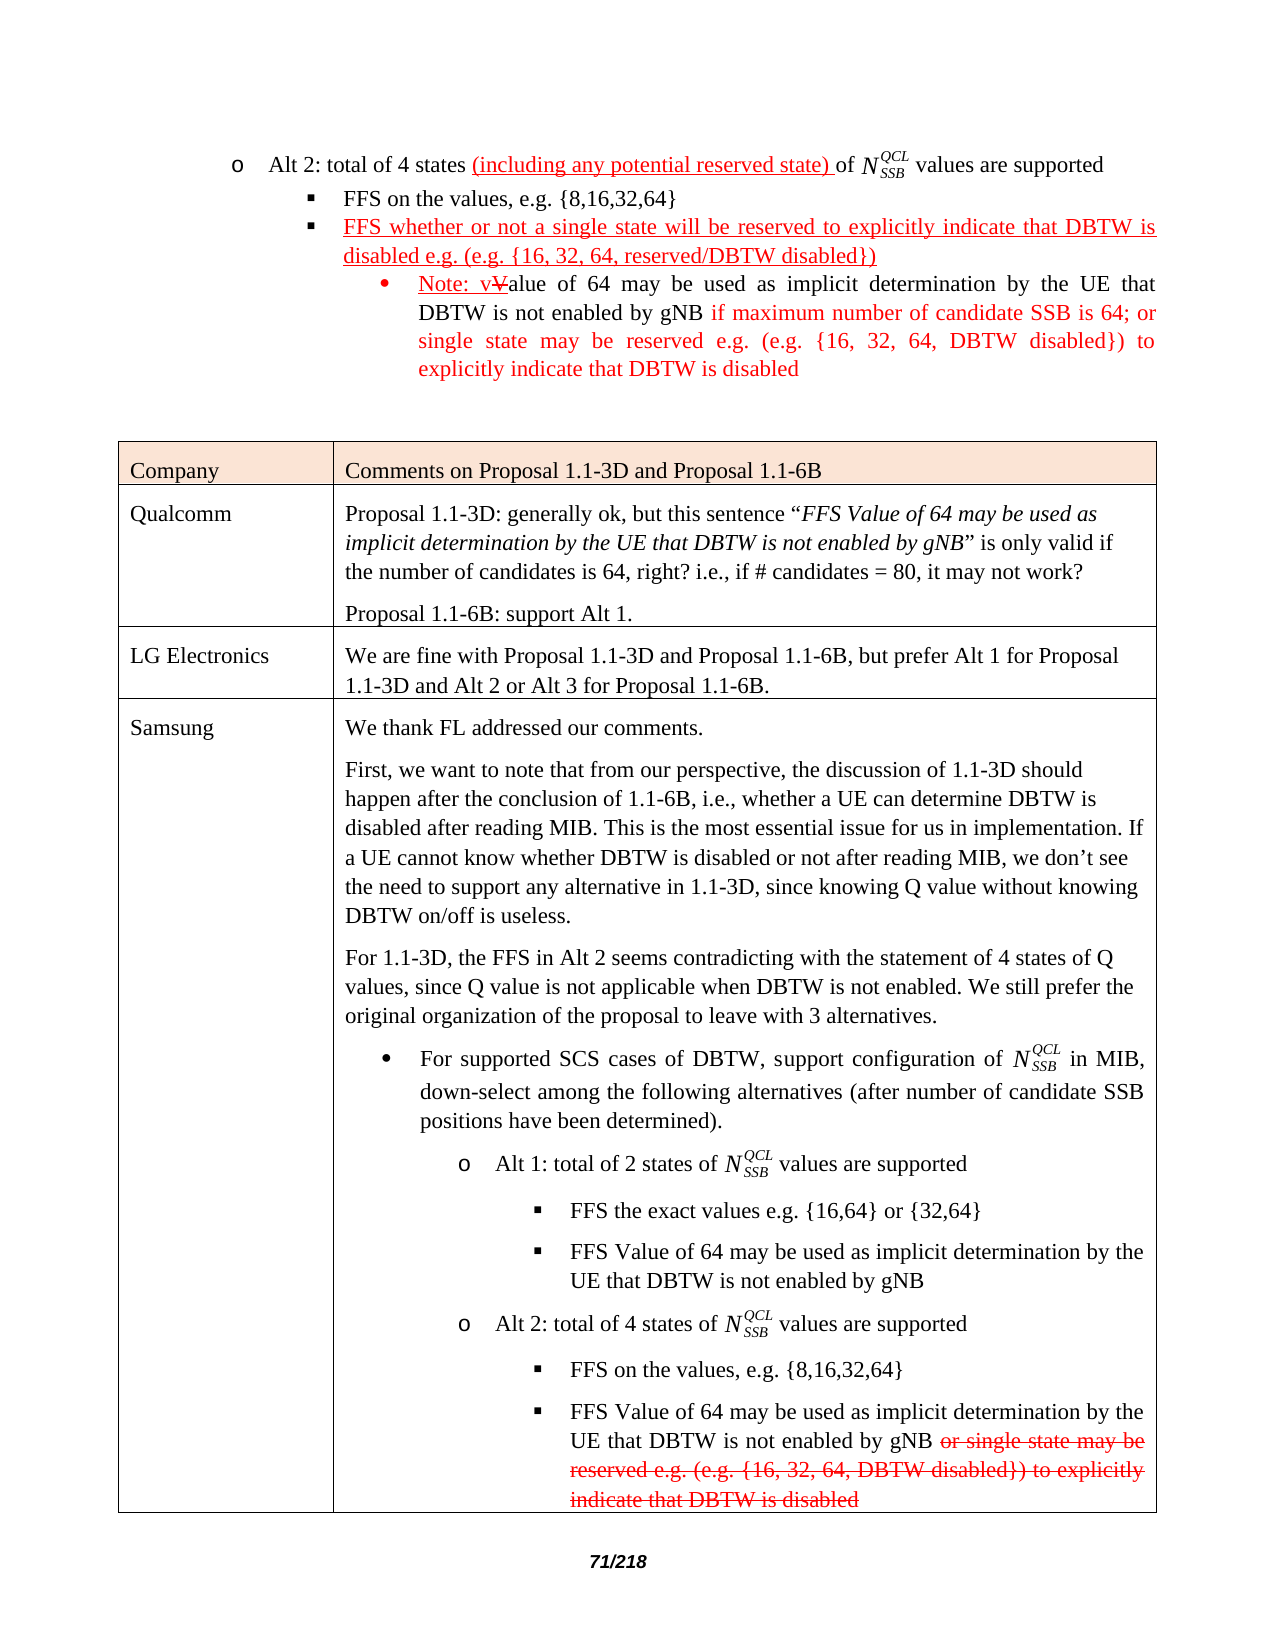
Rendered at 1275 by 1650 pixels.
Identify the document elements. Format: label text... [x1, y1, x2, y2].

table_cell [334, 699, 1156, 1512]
list FFS whether or not a single state will be reserved to explicitly indicate that DBTW is disabled e.g. (e.g. {16, 32, 64, reserved/DBTW disabled}) [306, 213, 1157, 268]
list FFS on the values, e.g. {8,16,32,64} [306, 185, 1157, 211]
list Note: vValue of 64 may be used as implicit determination by the UE that DBTW is not enabled by gNB if maximum number of candidate SSB is 64; or single state may be reserved e.g. (e.g. {16, 32, 64, DBTW disabled}) to explicitly indicate that DBTW is disabled [381, 270, 1157, 382]
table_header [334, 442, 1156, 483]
list Alt 2: total of 4 states (including any potential reserved state) of values are supported [231, 148, 1157, 183]
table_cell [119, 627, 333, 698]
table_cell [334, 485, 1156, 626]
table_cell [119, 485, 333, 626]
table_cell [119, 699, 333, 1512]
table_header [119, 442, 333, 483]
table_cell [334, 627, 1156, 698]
